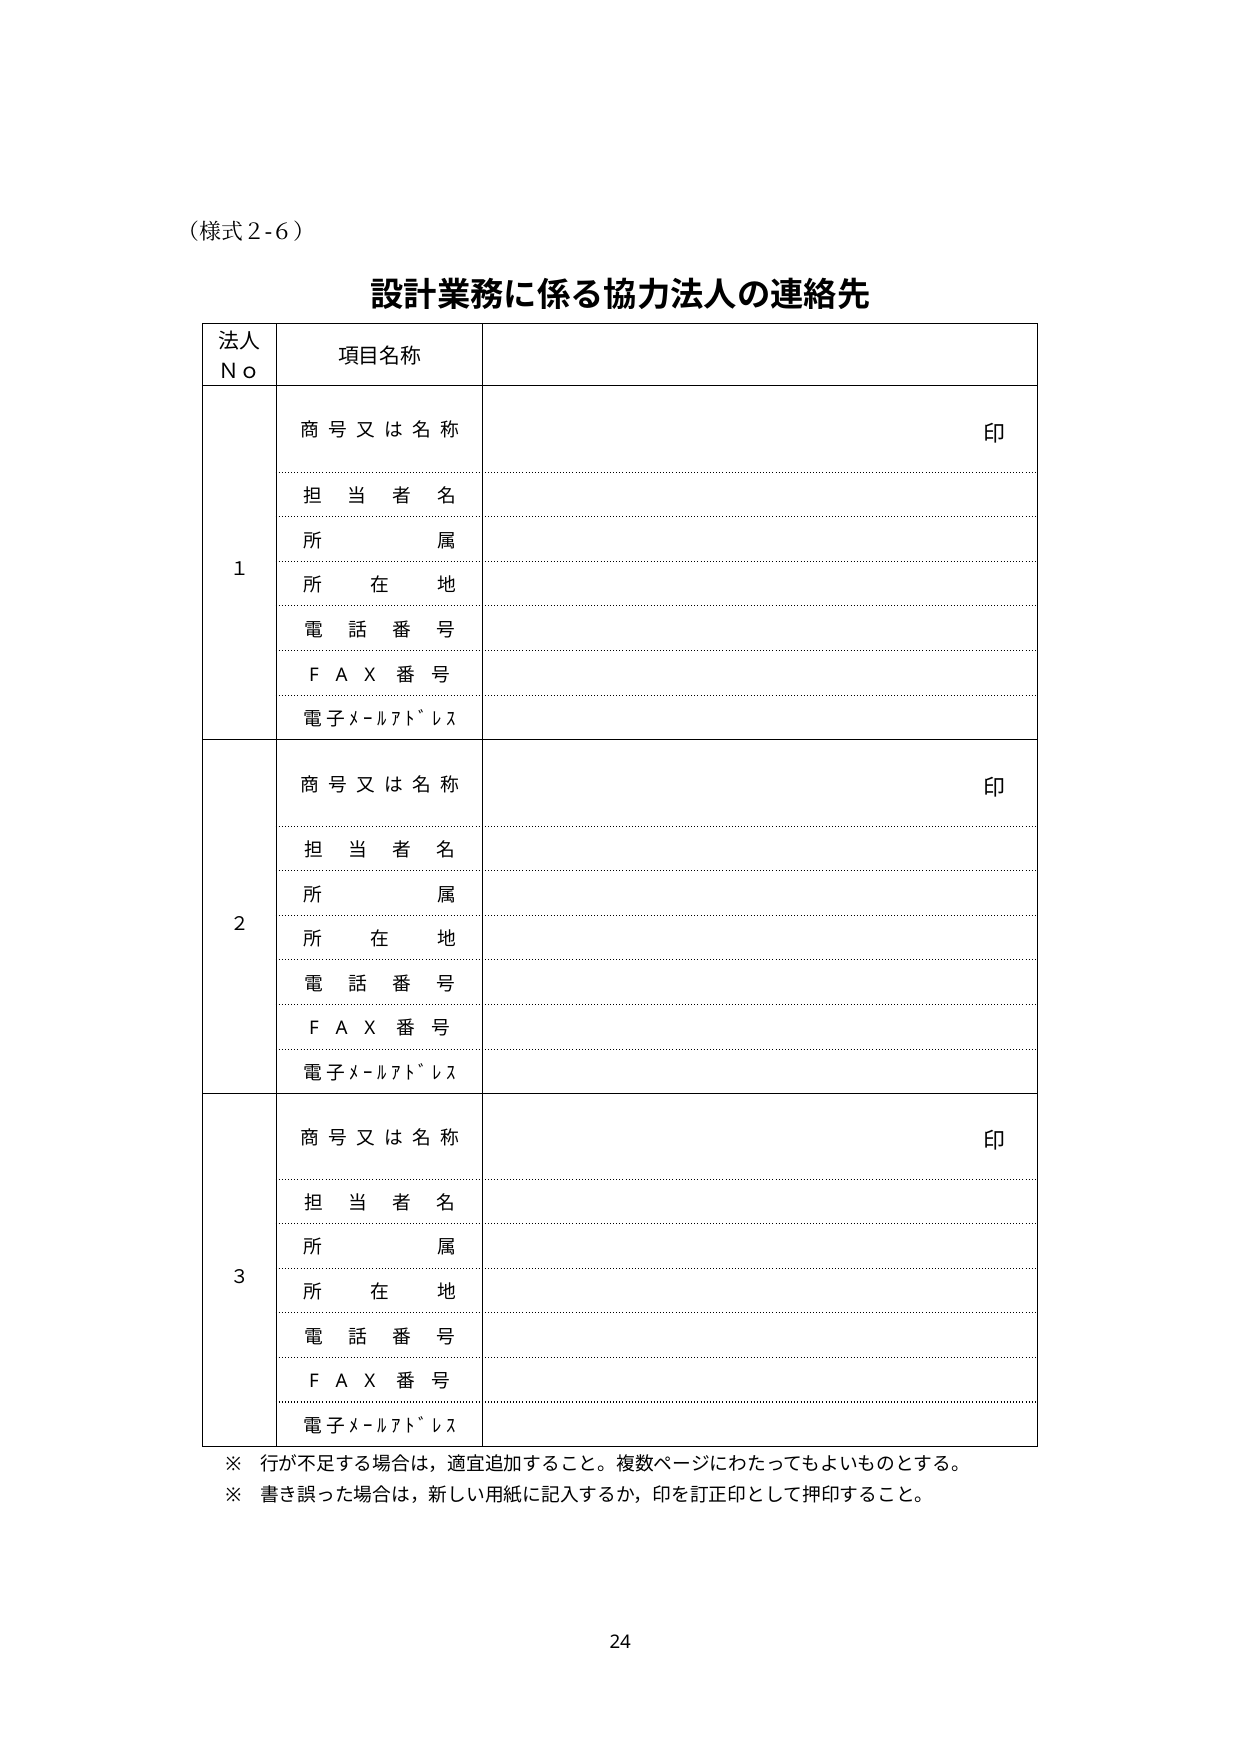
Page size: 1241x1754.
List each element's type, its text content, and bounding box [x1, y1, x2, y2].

table_cell 電子ﾒｰﾙｱﾄﾞﾚｽ [277, 1401, 482, 1446]
text ※ 行が不足する場合は，適宜追加すること。複数ページにわたってもよいものとする。 [188, 1447, 1063, 1478]
table_cell [483, 561, 1037, 605]
table_cell [483, 1049, 1037, 1093]
table_cell 電話番号 [277, 605, 482, 650]
table_cell 担当者名 [277, 472, 482, 516]
table_cell 所属 [277, 1223, 482, 1268]
table_cell 印 [483, 386, 1037, 472]
table_cell 所属 [277, 516, 482, 561]
table_cell [483, 1268, 1037, 1312]
text ※ 書き誤った場合は，新しい用紙に記入するか，印を訂正印として押印すること。 [188, 1478, 1063, 1509]
table_header 法人 Ｎｏ [203, 324, 276, 384]
table_cell [483, 650, 1037, 694]
table_cell [483, 695, 1037, 739]
table_cell 所在地 [277, 1268, 482, 1312]
table_cell 所在地 [277, 561, 482, 605]
text 設計業務に係る協力法人の連絡先 [177, 261, 1063, 323]
table_cell １ [203, 386, 276, 739]
table_cell [483, 1179, 1037, 1223]
table_cell 電子ﾒｰﾙｱﾄﾞﾚｽ [277, 1049, 482, 1093]
table_cell 印 [483, 1094, 1037, 1178]
table_cell 印 [483, 740, 1037, 826]
table_cell [483, 959, 1037, 1004]
table_cell 担当者名 [277, 1179, 482, 1223]
table_cell [483, 1312, 1037, 1357]
table_header 項目名称 [277, 324, 482, 384]
table_cell [483, 472, 1037, 516]
table_cell [483, 826, 1037, 870]
table_cell [483, 516, 1037, 561]
table_cell [483, 915, 1037, 959]
table_cell [483, 1357, 1037, 1401]
table_cell [483, 870, 1037, 915]
table_header [483, 324, 1037, 384]
table_cell [483, 1401, 1037, 1446]
table_cell [483, 1004, 1037, 1048]
table_cell 商号又は名称 [277, 386, 482, 472]
table_cell 所属 [277, 870, 482, 915]
table_cell 電話番号 [277, 1312, 482, 1357]
table_cell [483, 605, 1037, 650]
table_cell 商号又は名称 [277, 1094, 482, 1178]
table_cell [483, 1223, 1037, 1268]
table_cell 商号又は名称 [277, 740, 482, 826]
table_cell ３ [203, 1094, 276, 1446]
table_cell 電話番号 [277, 959, 482, 1004]
table_cell 電子ﾒｰﾙｱﾄﾞﾚｽ [277, 695, 482, 739]
table_cell FAX番号 [277, 650, 482, 694]
table_cell 所在地 [277, 915, 482, 959]
table_cell 担当者名 [277, 826, 482, 870]
subtitle （様式２-６） [177, 199, 1063, 261]
table_cell ２ [203, 740, 276, 1093]
table_cell FAX番号 [277, 1357, 482, 1401]
table_cell FAX番号 [277, 1004, 482, 1048]
